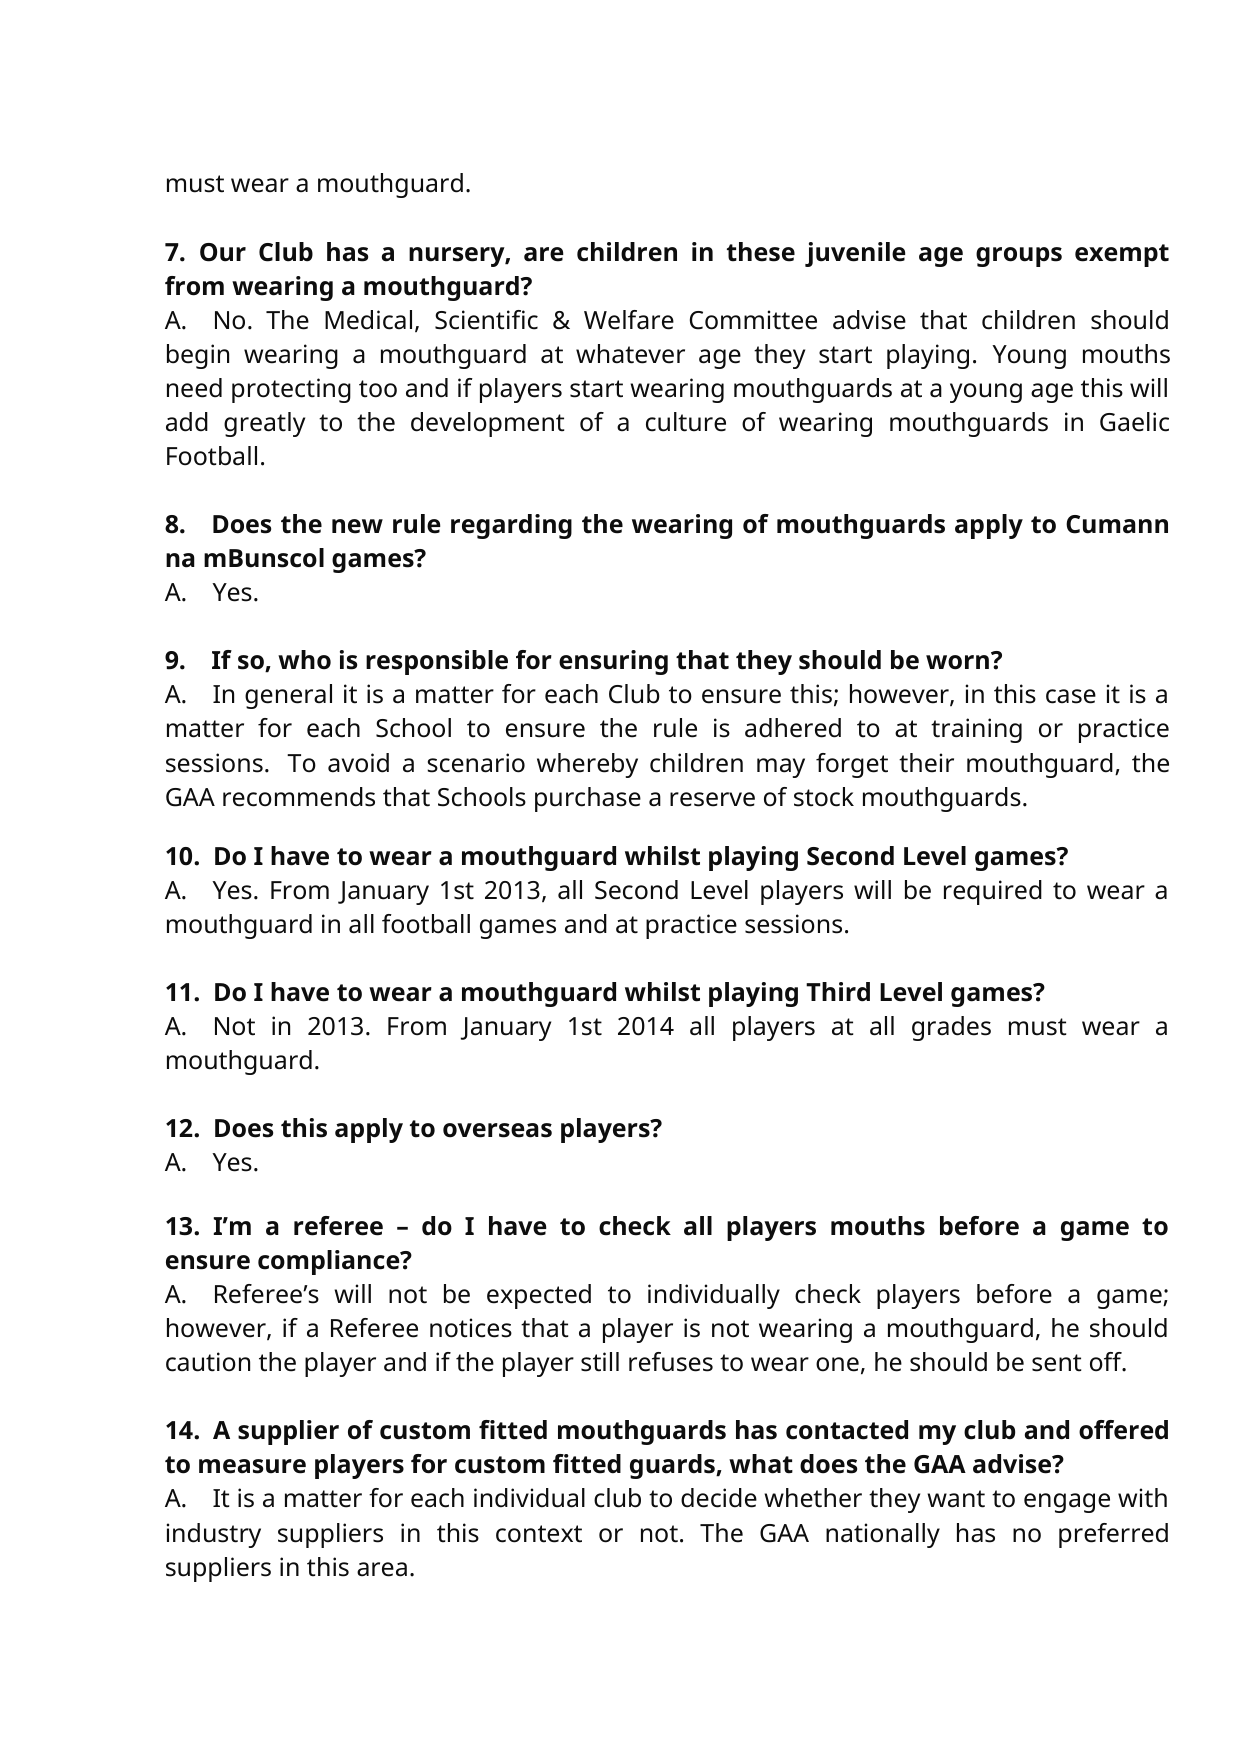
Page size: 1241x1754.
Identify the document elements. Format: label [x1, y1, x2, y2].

table_header [149, 150, 1187, 1599]
